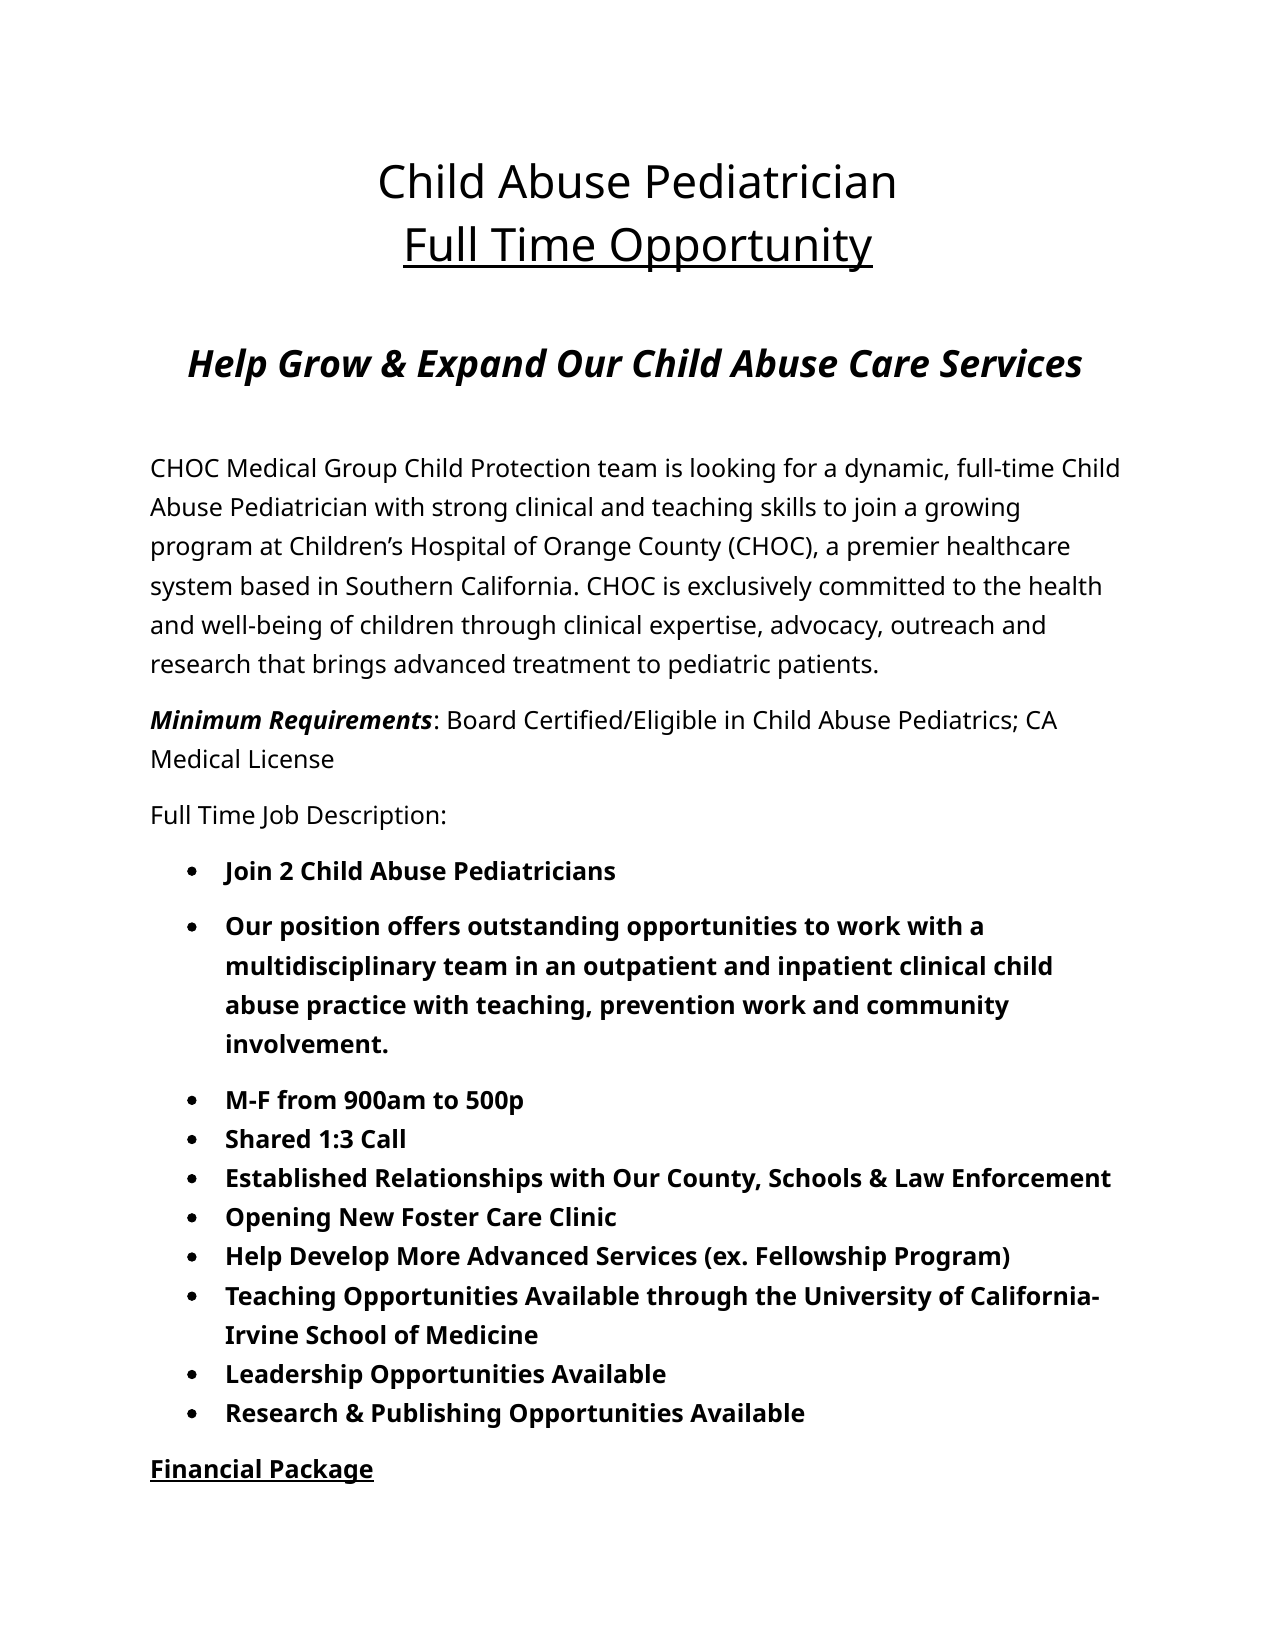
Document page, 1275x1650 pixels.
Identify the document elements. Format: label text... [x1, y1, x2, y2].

text Help Grow & Expand Our Child Abuse Care Services [150, 337, 1125, 388]
list Opening New Foster Care Clinic [187, 1200, 1125, 1234]
list Established Relationships with Our County, Schools & Law Enforcement [187, 1161, 1125, 1195]
list Join 2 Child Abuse Pediatricians [187, 853, 1125, 887]
text Full Time Job Description: [150, 797, 1125, 831]
list Leadership Opportunities Available [187, 1356, 1125, 1391]
list Teaching Opportunities Available through the University of California-Irvine School of Medicine [187, 1278, 1125, 1351]
text CHOC Medical Group Child Protection team is looking for a dynamic, full-time Child Abuse Pediatrician with strong clinical and teaching skills to join a growing program at Children’s Hospital of Orange County (CHOC), a premier healthcare system based in Southern California. CHOC is exclusively committed to the health and well-being of children through clinical expertise, advocacy, outreach and research that brings advanced treatment to pediatric patients. [150, 451, 1125, 681]
list M-F from 900am to 500p [187, 1082, 1125, 1116]
list Shared 1:3 Call [187, 1121, 1125, 1156]
list Help Develop More Advanced Services (ex. Fellowship Program) [187, 1239, 1125, 1273]
list Research & Publishing Opportunities Available [187, 1396, 1125, 1430]
text Full Time Opportunity [150, 212, 1125, 275]
text Minimum Requirements: Board Certified/Eligible in Child Abuse Pediatrics; CA Medical License [150, 702, 1125, 776]
text Child Abuse Pediatrician [150, 150, 1125, 212]
text Financial Package [150, 1451, 1125, 1486]
list Our position offers outstanding opportunities to work with a multidisciplinary team in an outpatient and inpatient clinical child abuse practice with teaching, prevention work and community involvement. [187, 909, 1125, 1061]
